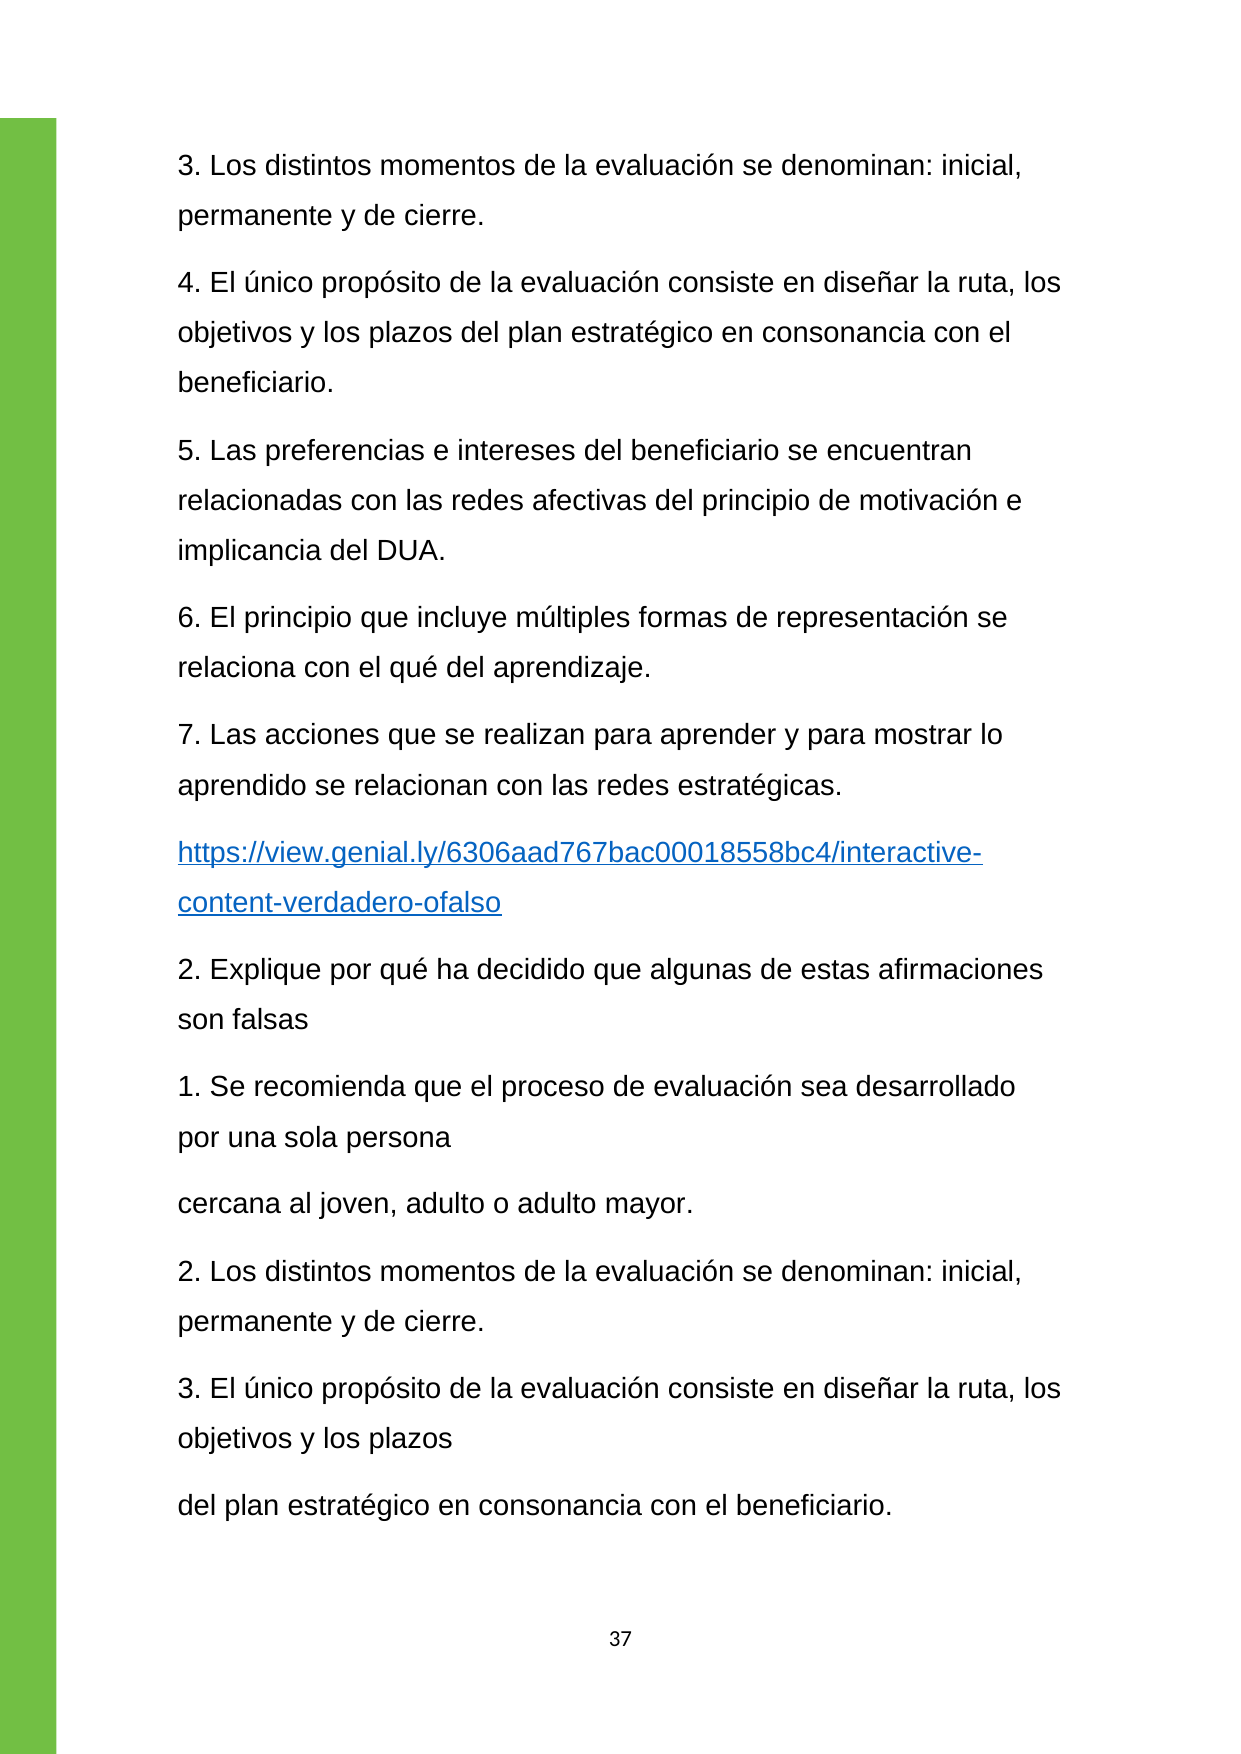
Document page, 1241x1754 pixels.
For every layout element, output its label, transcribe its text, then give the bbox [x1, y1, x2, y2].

text 2. Los distintos momentos de la evaluación se denominan: inicial, permanente y de cierre. [177, 1253, 1063, 1337]
text 3. El único propósito de la evaluación consiste en diseñar la ruta, los objetivos y los plazos [177, 1371, 1063, 1455]
text https://view.genial.ly/6306aad767bac00018558bc4/interactive-content-verdadero-ofalso [177, 835, 1063, 918]
text cercana al joven, adulto o adulto mayor. [177, 1187, 1063, 1220]
text 4. El único propósito de la evaluación consiste en diseñar la ruta, los objetivos y los plazos del plan estratégico en consonancia con el beneficiario. [177, 265, 1063, 399]
text 6. El principio que incluye múltiples formas de representación se relaciona con el qué del aprendizaje. [177, 600, 1063, 684]
text 1. Se recomienda que el proceso de evaluación sea desarrollado por una sola persona [177, 1069, 1063, 1153]
text 7. Las acciones que se realizan para aprender y para mostrar lo aprendido se relacionan con las redes estratégicas. [177, 717, 1063, 801]
text 2. Explique por qué ha decidido que algunas de estas afirmaciones son falsas [177, 952, 1063, 1036]
text 3. Los distintos momentos de la evaluación se denominan: inicial, permanente y de cierre. [177, 148, 1063, 231]
picture [0, 118, 57, 1754]
text 5. Las preferencias e intereses del beneficiario se encuentran relacionadas con las redes afectivas del principio de motivación e implicancia del DUA. [177, 432, 1063, 567]
text del plan estratégico en consonancia con el beneficiario. [177, 1488, 1063, 1522]
